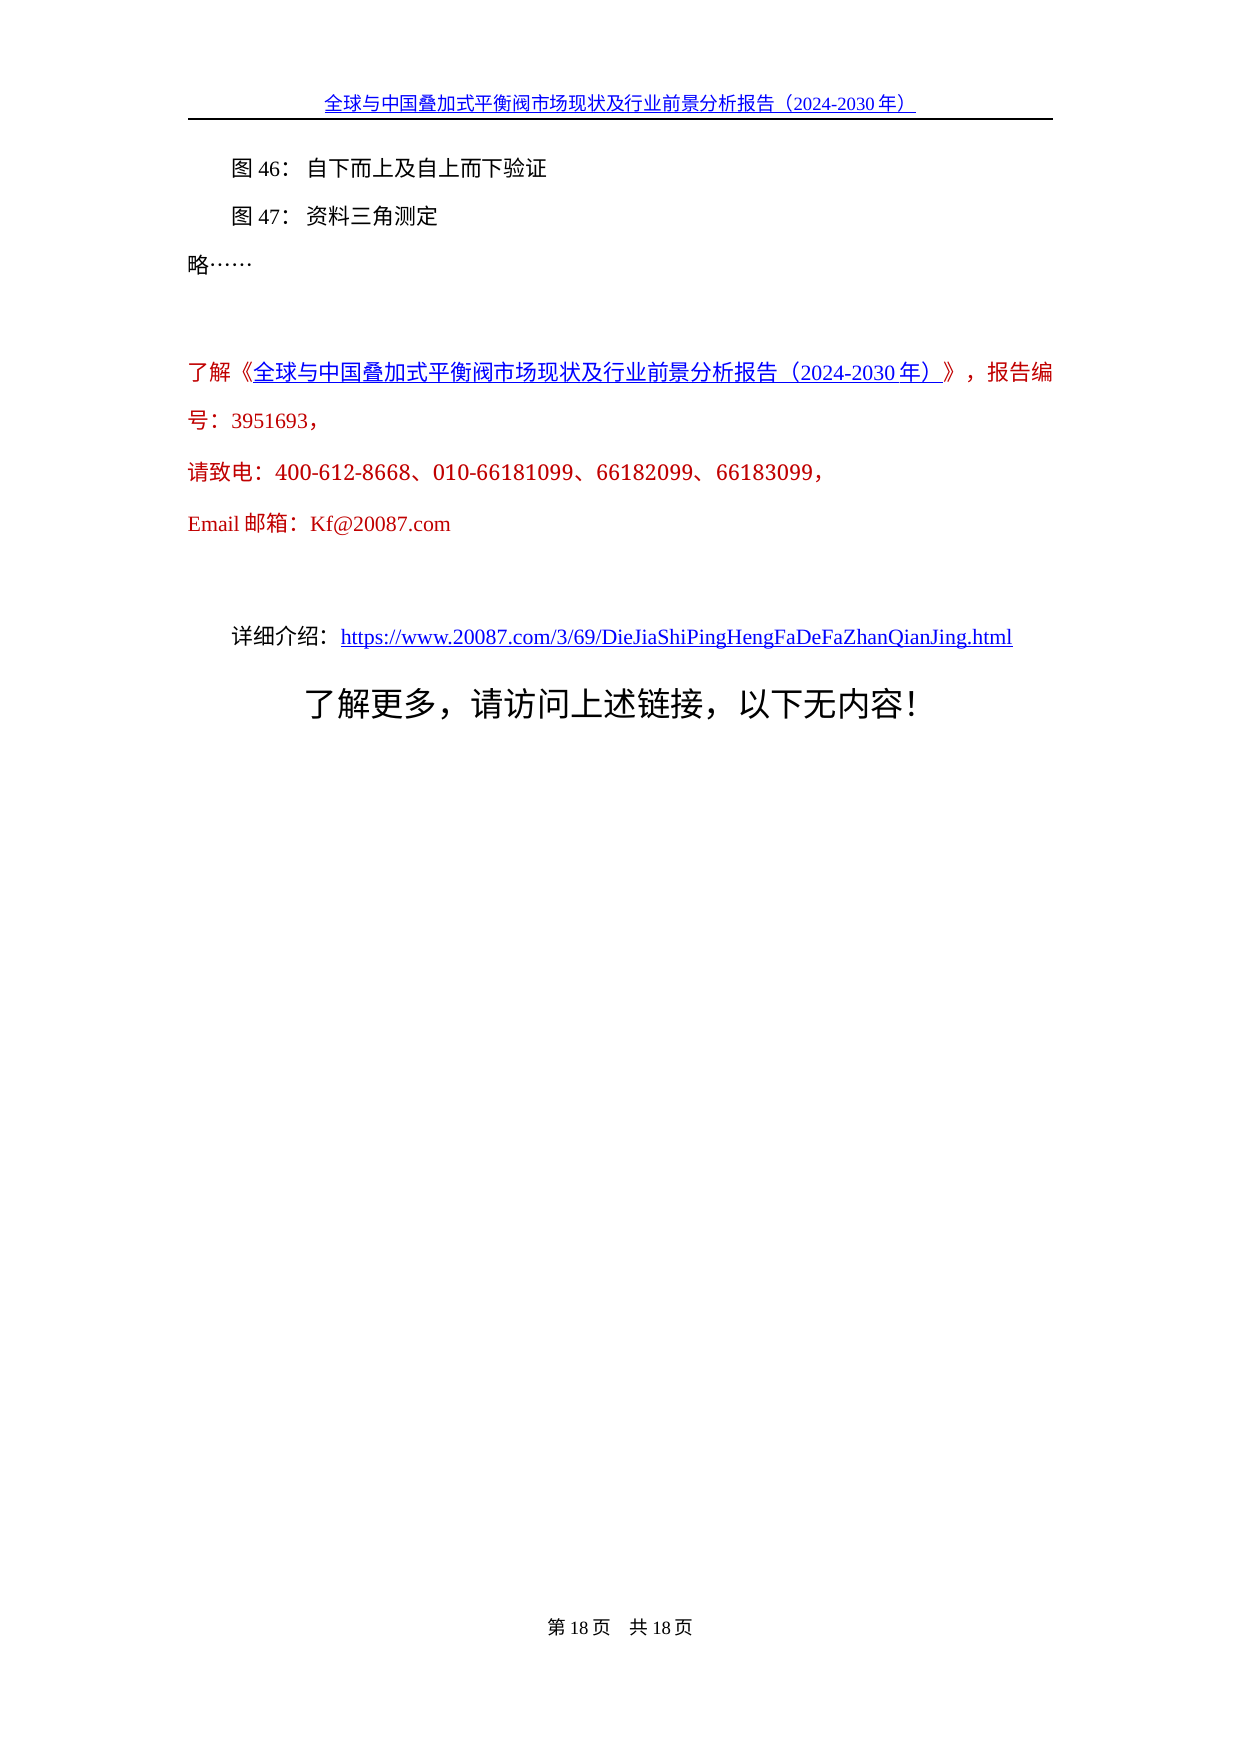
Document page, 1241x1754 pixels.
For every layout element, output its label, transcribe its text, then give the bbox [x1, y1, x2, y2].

text Email邮箱：Kf@20087.com [187, 506, 1053, 538]
text 详细介绍：https://www.20087.com/3/69/DieJiaShiPingHengFaDeFaZhanQianJing.html [187, 619, 1053, 651]
title 了解更多，请访问上述链接，以下无内容！ [187, 669, 1053, 734]
text 了解《全球与中国叠加式平衡阀市场现状及行业前景分析报告（2024-2030年）》，报告编号：3951693， [187, 354, 1053, 435]
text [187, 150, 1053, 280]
text 请致电：400-612-8668、010-66181099、66182099、66183099， [187, 454, 1053, 487]
